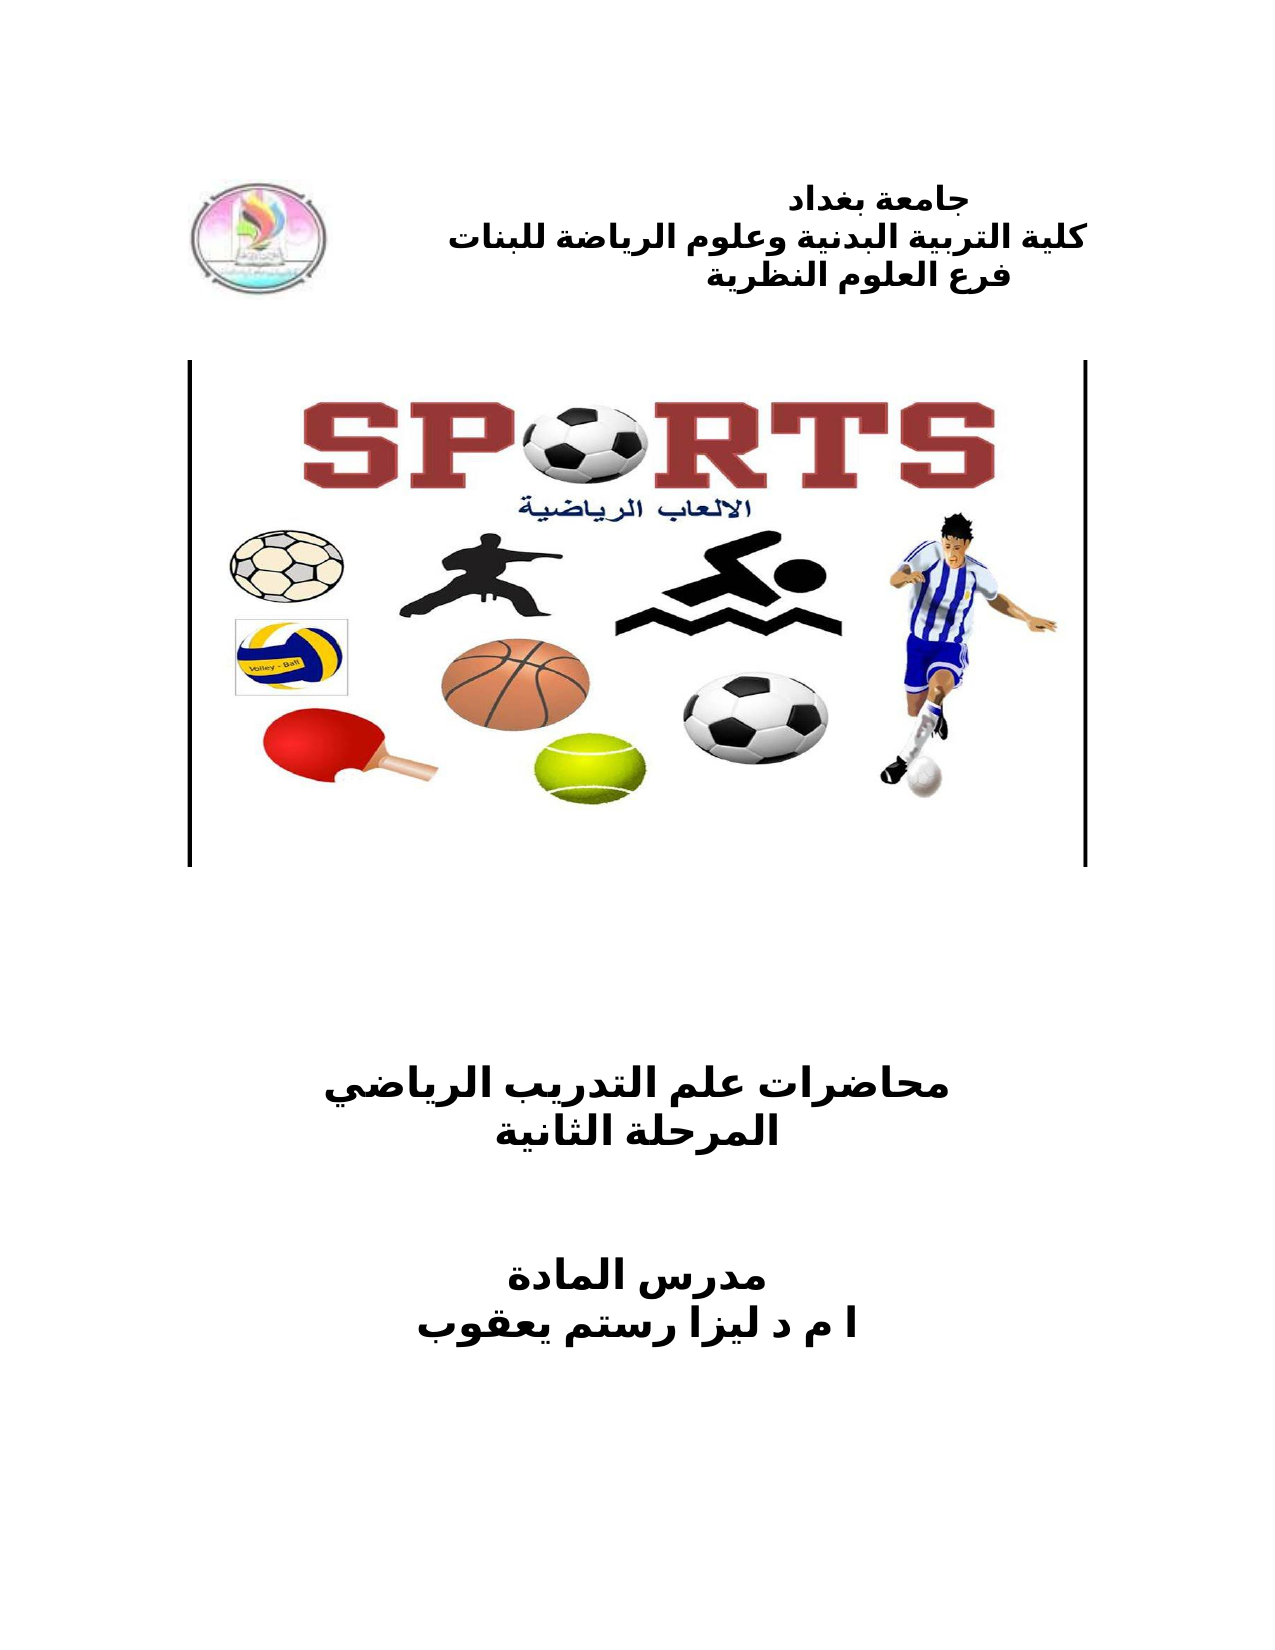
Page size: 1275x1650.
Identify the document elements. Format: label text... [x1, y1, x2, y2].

text جامعة بغداد [334, 179, 1087, 217]
text ا م د ليزا رستم يعقوب [187, 1298, 1087, 1346]
text فرع العلوم النظرية [334, 255, 1087, 294]
picture [187, 179, 334, 300]
text مدرس المادة [187, 1250, 1087, 1298]
picture [187, 360, 1088, 867]
text محاضرات علم التدريب الرياضي [187, 1059, 1087, 1107]
text كلية التربية البدنية وعلوم الرياضة للبنات [334, 217, 1087, 255]
text المرحلة الثانية [187, 1107, 1087, 1154]
